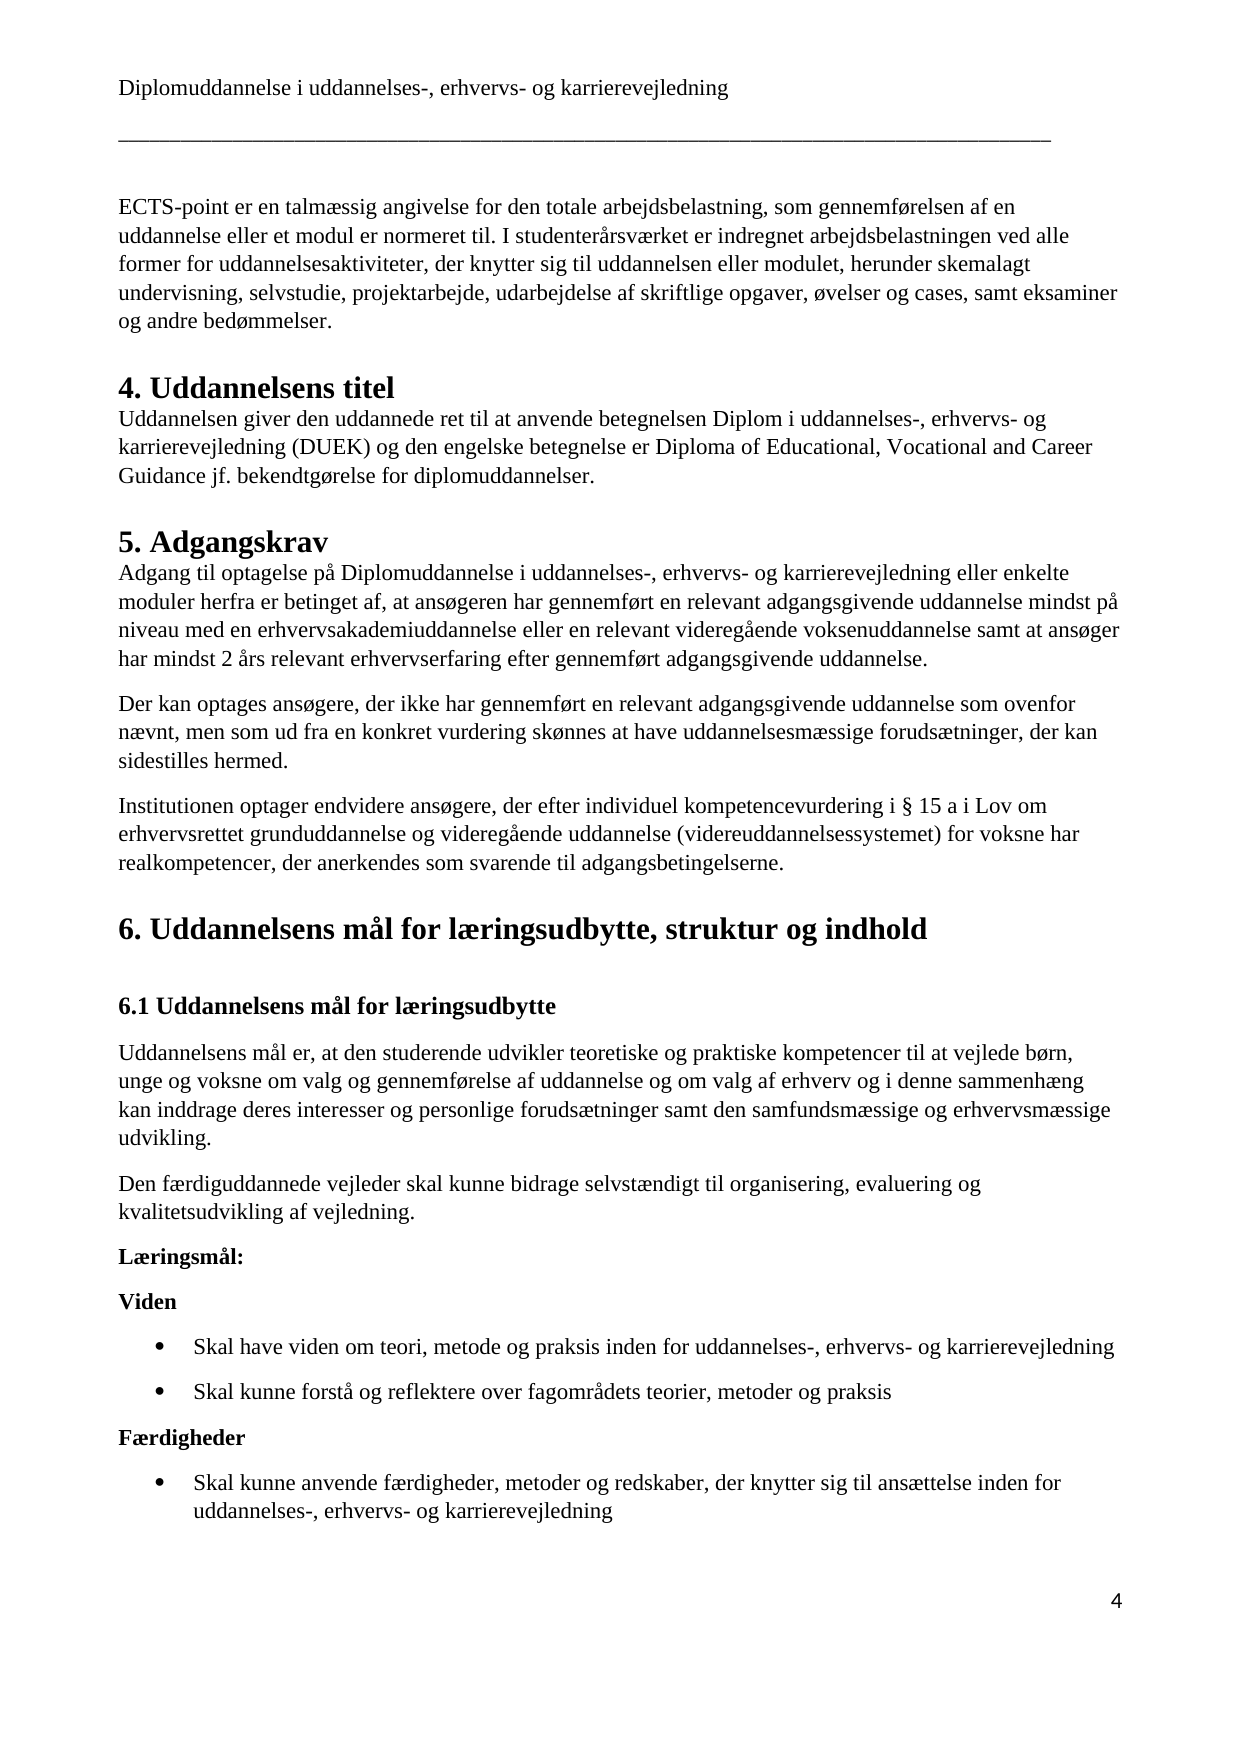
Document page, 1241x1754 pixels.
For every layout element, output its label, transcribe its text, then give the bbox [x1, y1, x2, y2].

text Den færdiguddannede vejleder skal kunne bidrage selvstændigt til organisering, evaluering og kvalitetsudvikling af vejledning. [118, 1169, 1122, 1224]
list Skal kunne forstå og reflektere over fagområdets teorier, metoder og praksis [156, 1378, 1122, 1405]
text Der kan optages ansøgere, der ikke har gennemført en relevant adgangsgivende uddannelse som ovenfor nævnt, men som ud fra en konkret vurdering skønnes at have uddannelsesmæssige forudsætninger, der kan sidestilles hermed. [118, 690, 1122, 773]
subtitle 6. Uddannelsens mål for læringsudbytte, struktur og indhold [118, 910, 1122, 946]
subtitle 5. Adgangskrav [118, 523, 1122, 559]
text Læringsmål: [118, 1243, 1122, 1269]
text Institutionen optager endvidere ansøgere, der efter individuel kompetencevurdering i § 15 a i Lov om erhvervsrettet grunduddannelse og videregående uddannelse (videreuddannelsessystemet) for voksne har realkompetencer, der anerkendes som svarende til adgangsbetingelserne. [118, 792, 1122, 875]
text Færdigheder [118, 1423, 1122, 1450]
text Viden [118, 1288, 1122, 1314]
text Adgang til optagelse på Diplomuddannelse i uddannelses-, erhvervs- og karrierevejledning eller enkelte moduler herfra er betinget af, at ansøgeren har gennemført en relevant adgangsgivende uddannelse mindst på niveau med en erhvervsakademiuddannelse eller en relevant videregående voksenuddannelse samt at ansøger har mindst 2 års relevant erhvervserfaring efter gennemført adgangsgivende uddannelse. [118, 559, 1122, 671]
text ECTS-point er en talmæssig angivelse for den totale arbejdsbelastning, som gennemførelsen af en uddannelse eller et modul er normeret til. I studenterårsværket er indregnet arbejdsbelastningen ved alle former for uddannelsesaktiviteter, der knytter sig til uddannelsen eller modulet, herunder skemalagt undervisning, selvstudie, projektarbejde, udarbejdelse af skriftlige opgaver, øvelser og cases, samt eksaminer og andre bedømmelser. [118, 193, 1122, 333]
list Skal have viden om teori, metode og praksis inden for uddannelses-, erhvervs- og karrierevejledning [156, 1333, 1122, 1360]
subtitle 4. Uddannelsens titel [118, 369, 1122, 405]
list Skal kunne anvende færdigheder, metoder og redskaber, der knytter sig til ansættelse inden for uddannelses-, erhvervs- og karrierevejledning [156, 1469, 1122, 1523]
text Uddannelsens mål er, at den studerende udvikler teoretiske og praktiske kompetencer til at vejlede børn, unge og voksne om valg og gennemførelse af uddannelse og om valg af erhverv og i denne sammenhæng kan inddrage deres interesser og personlige forudsætninger samt den samfundsmæssige og erhvervsmæssige udvikling. [118, 1039, 1122, 1151]
subtitle 6.1 Uddannelsens mål for læringsudbytte [118, 991, 1122, 1020]
text Uddannelsen giver den uddannede ret til at anvende betegnelsen Diplom i uddannelses-, erhvervs- og karrierevejledning (DUEK) og den engelske betegnelse er Diploma of Educational, Vocational and Career Guidance jf. bekendtgørelse for diplomuddannelser. [118, 405, 1122, 488]
